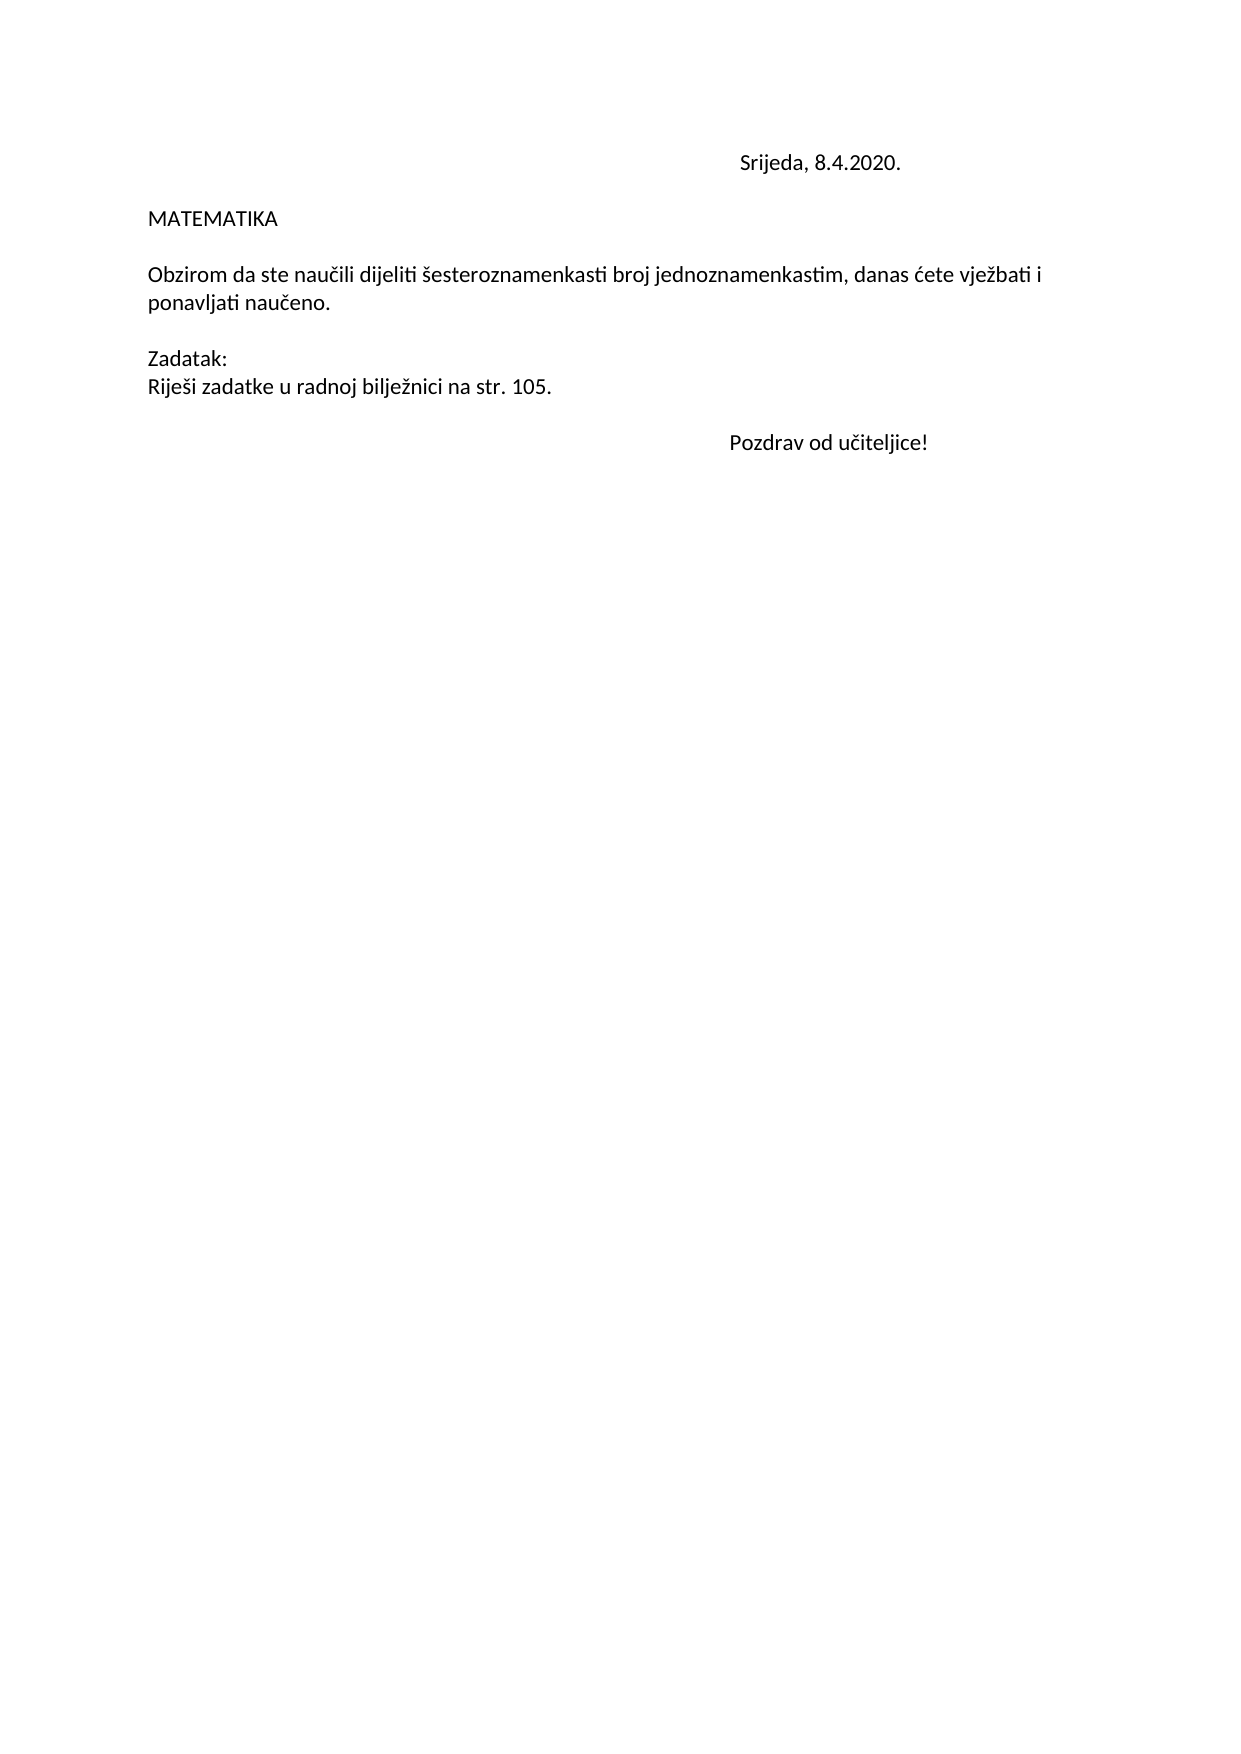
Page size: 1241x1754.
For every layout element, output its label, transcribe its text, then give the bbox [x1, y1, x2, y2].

text Zadatak: [148, 344, 1093, 372]
text Obzirom da ste naučili dijeliti šesteroznamenkasti broj jednoznamenkastim, danas ćete vježbati i ponavljati naučeno. [148, 260, 1093, 316]
text Srijeda, 8.4.2020. [148, 148, 1093, 176]
text Pozdrav od učiteljice! [148, 428, 1093, 456]
text MATEMATIKA [148, 204, 1093, 232]
text Riješi zadatke u radnoj bilježnici na str. 105. [148, 372, 1093, 400]
